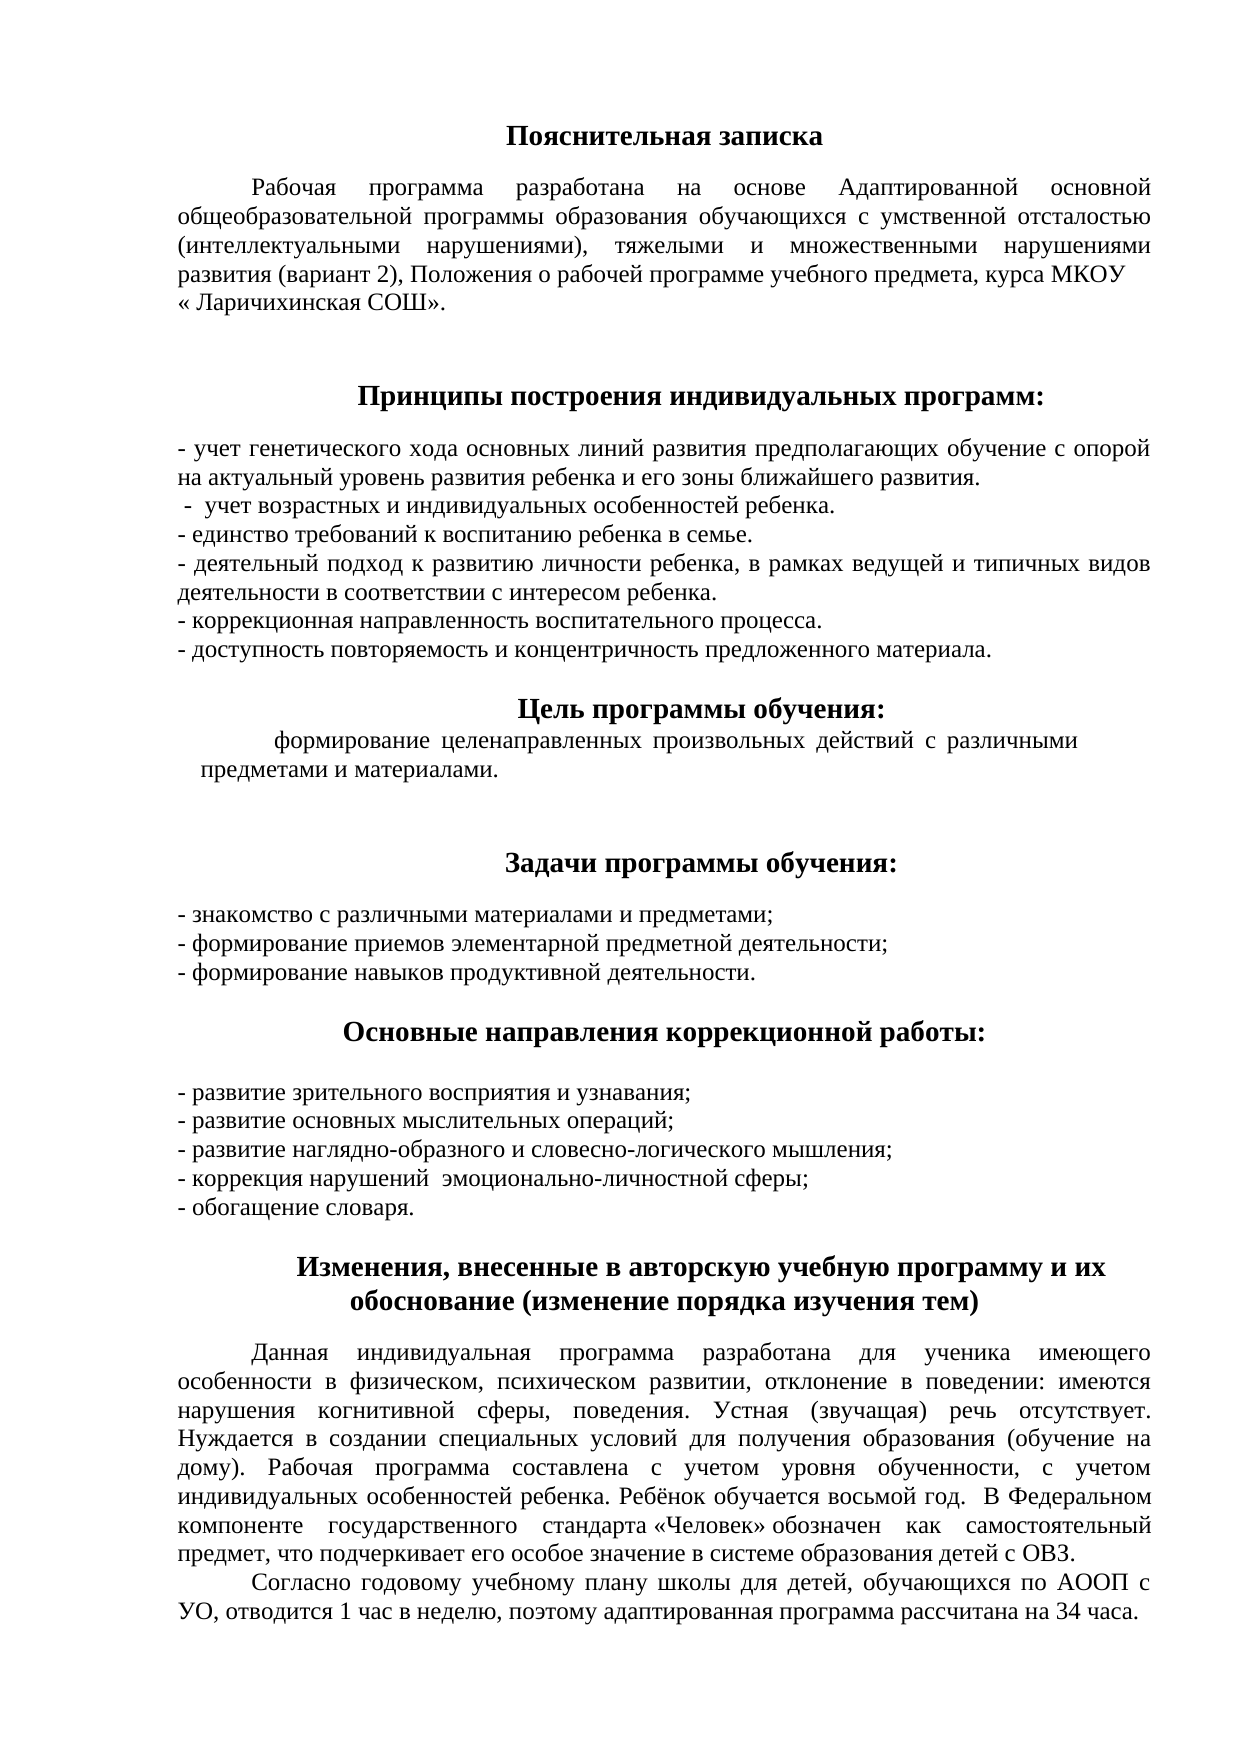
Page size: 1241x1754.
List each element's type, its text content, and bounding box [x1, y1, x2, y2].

text - формирование навыков продуктивной деятельности. [177, 957, 1152, 986]
text - коррекционная направленность воспитательного процесса. [177, 605, 1152, 634]
text - формирование приемов элементарной предметной деятельности; [177, 928, 1152, 957]
text - единство требований к воспитанию ребенка в семье. [177, 519, 1152, 548]
text - коррекция нарушений эмоционально-личностной сферы; [177, 1163, 1152, 1192]
text - развитие основных мыслительных операций; [177, 1106, 1152, 1134]
text Принципы построения индивидуальных программ: [177, 378, 1152, 412]
text Согласно годовому учебному плану школы для детей, обучающихся по АООП с УО, отводится 1 час в неделю, поэтому адаптированная программа рассчитана на 34 часа. [177, 1567, 1152, 1625]
text формирование целенаправленных произвольных действий с различными предметами и материалами. [200, 725, 1078, 783]
text - знакомство с различными материалами и предметами; [177, 899, 1152, 928]
text - развитие наглядно-образного и словесно-логического мышления; [177, 1134, 1152, 1163]
text Данная индивидуальная программа разработана для ученика имеющего особенности в физическом, психическом развитии, отклонение в поведении: имеются нарушения когнитивной сферы, поведения. Устная (звучащая) речь отсутствует. Нуждается в создании специальных условий для получения образования (обучение на дому). Рабочая программа составлена с учетом уровня обученности, с учетом индивидуальных особенностей ребенка. Ребёнок обучается восьмой год. В Федеральном компоненте государственного стандарта «Человек» обозначен как самостоятельный предмет, что подчеркивает его особое значение в системе образования детей с ОВЗ. [177, 1337, 1152, 1567]
text Рабочая программа разработана на основе Адаптированной основной общеобразовательной программы образования обучающихся с умственной отсталостью (интеллектуальными нарушениями), тяжелыми и множественными нарушениями развития (вариант 2), Положения о рабочей программе учебного предмета, курса МКОУ [177, 172, 1152, 287]
text Основные направления коррекционной работы: [177, 1014, 1152, 1048]
text Изменения, внесенные в авторскую учебную программу и их обоснование (изменение порядка изучения тем) [177, 1249, 1152, 1316]
text - учет возрастных и индивидуальных особенностей ребенка. [177, 490, 1152, 519]
text - учет генетического хода основных линий развития предполагающих обучение с опорой на актуальный уровень развития ребенка и его зоны ближайшего развития. [177, 433, 1152, 490]
text - деятельный подход к развитию личности ребенка, в рамках ведущей и типичных видов деятельности в соответствии с интересом ребенка. [177, 548, 1152, 605]
text - доступность повторяемость и концентричность предложенного материала. [177, 634, 1152, 663]
text « Ларичихинская СОШ». [177, 287, 1152, 316]
text Пояснительная записка [177, 118, 1152, 152]
text Задачи программы обучения: [177, 845, 1152, 878]
text Цель программы обучения: [177, 692, 1152, 725]
text - развитие зрительного восприятия и узнавания; [177, 1077, 1152, 1106]
text - обогащение словаря. [177, 1192, 1152, 1221]
